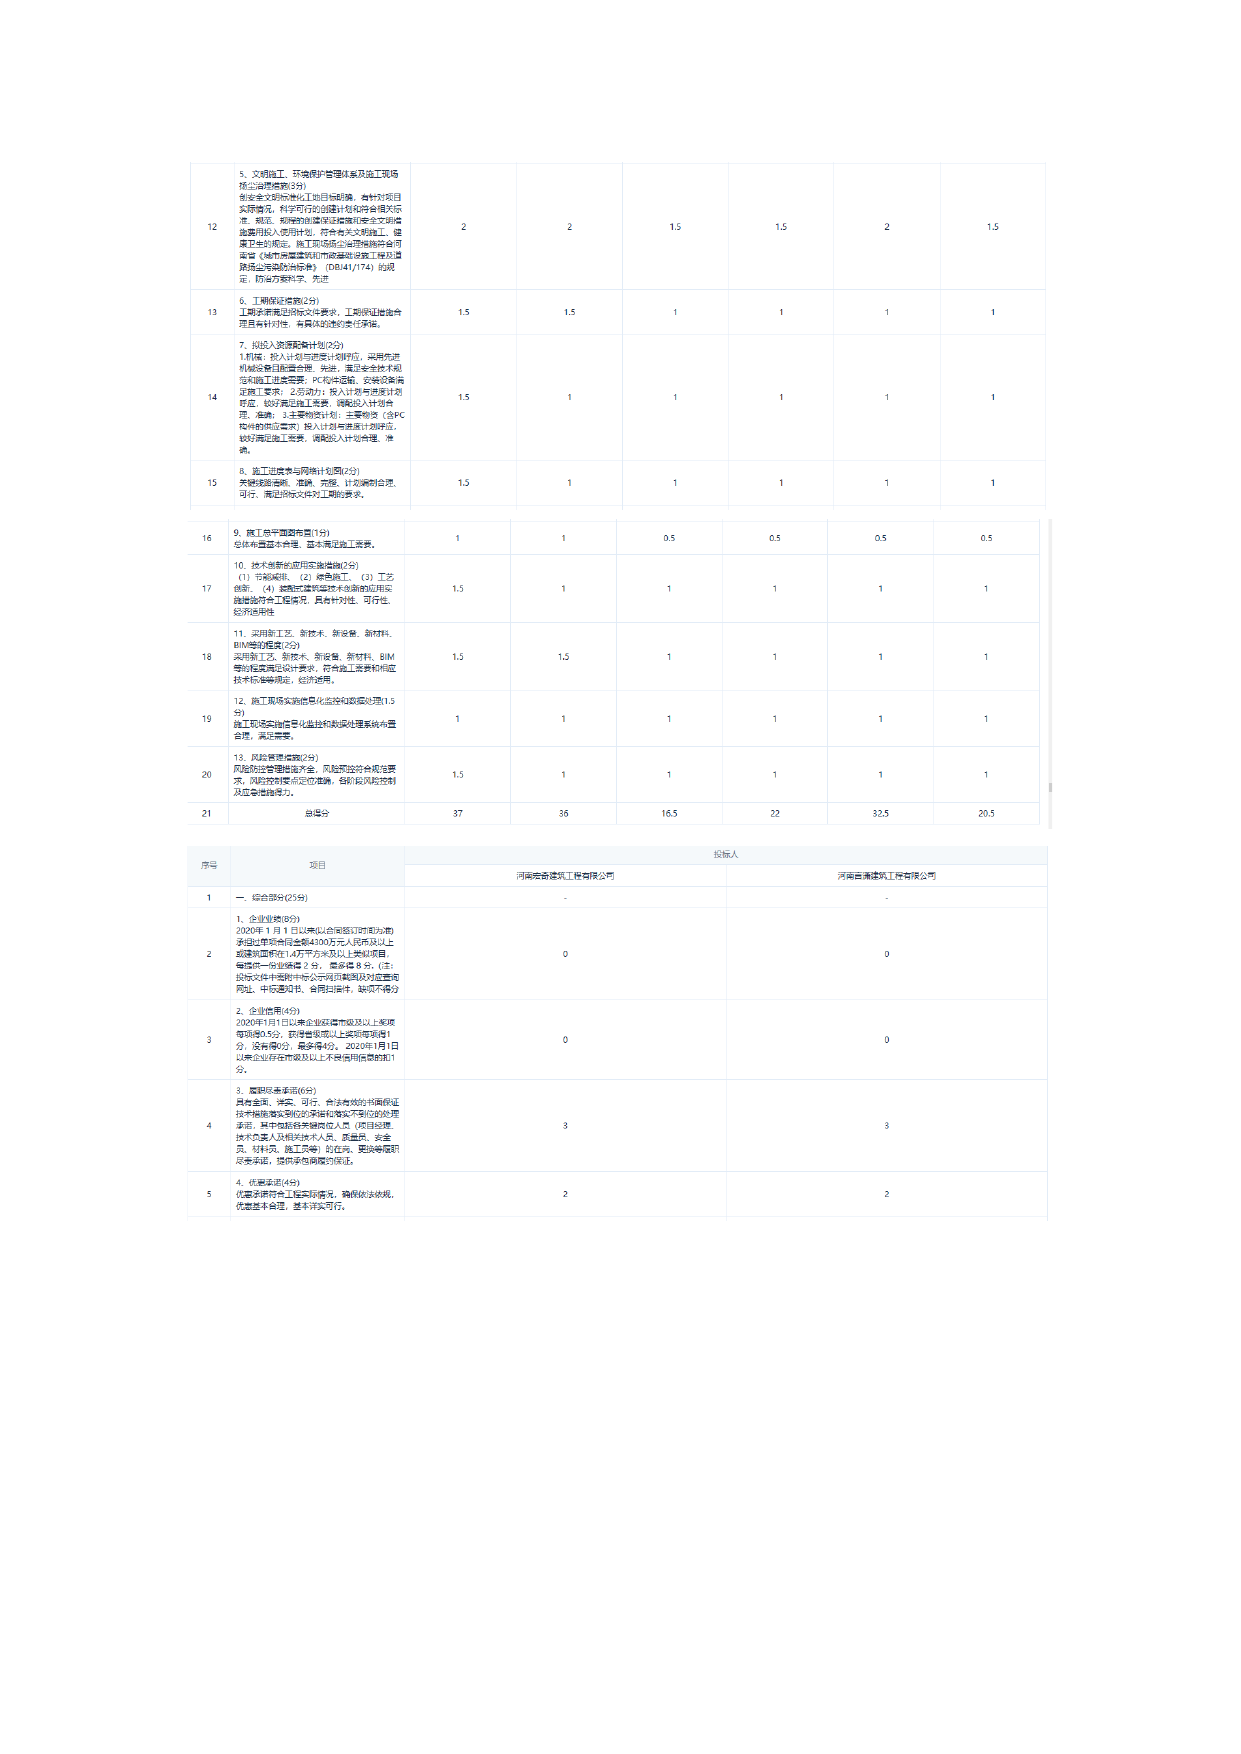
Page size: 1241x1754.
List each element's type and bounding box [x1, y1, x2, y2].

picture [187, 844, 1053, 1221]
picture [187, 519, 1053, 829]
picture [187, 162, 1052, 510]
